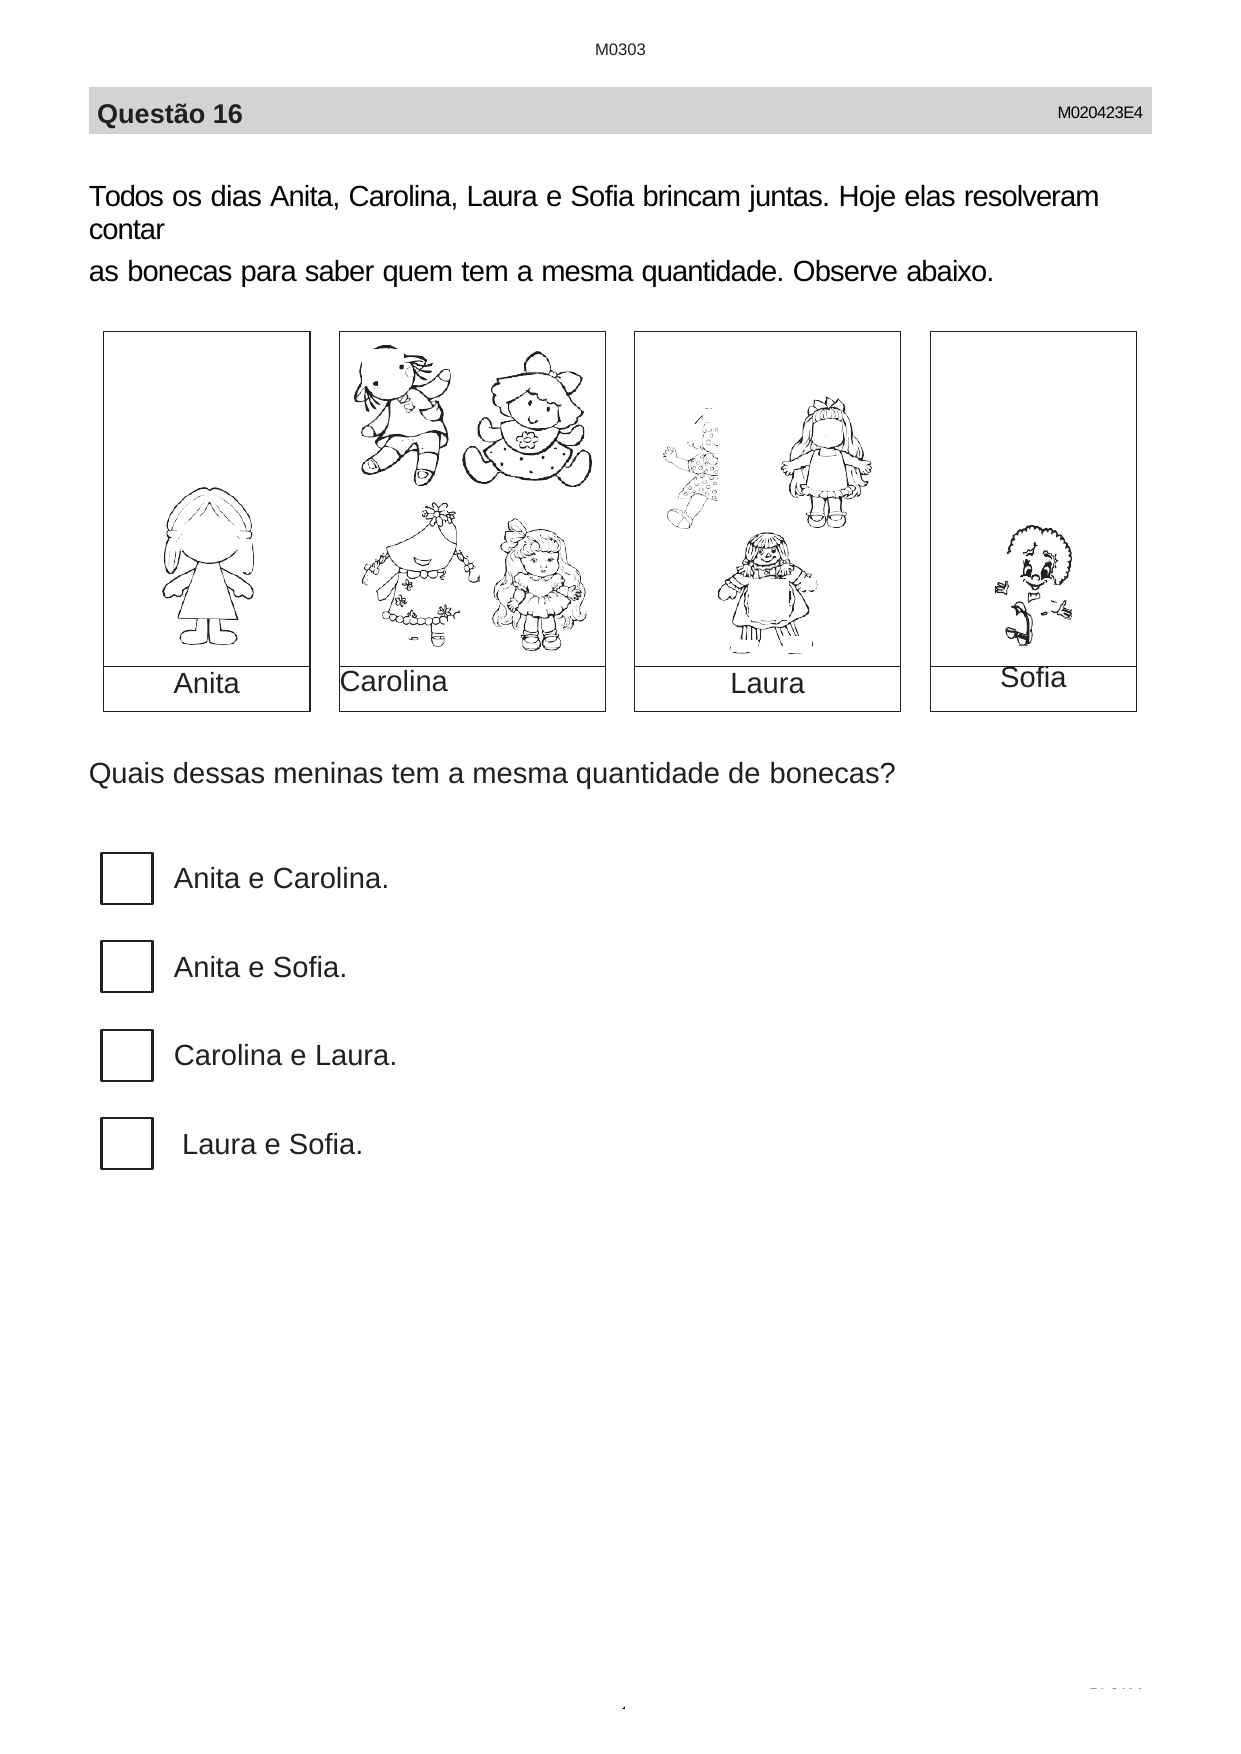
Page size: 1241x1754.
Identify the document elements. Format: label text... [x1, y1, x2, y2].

text Anita e Carolina. [174, 861, 1163, 895]
picture [354, 345, 451, 486]
text Todos os dias Anita, Carolina, Laura e Sofia brincam juntas. Hoje elas resolveram contar [88, 178, 1163, 246]
picture [462, 351, 592, 487]
picture [663, 396, 872, 654]
picture [362, 502, 480, 647]
picture [162, 487, 254, 645]
text Laura e Sofia. [182, 1127, 1163, 1161]
text Quais dessas meninas tem a mesma quantidade de bonecas? [88, 756, 1163, 790]
picture [492, 518, 587, 651]
text Carolina e Laura. [174, 1038, 1163, 1072]
text M0303 [593, 39, 647, 58]
text as bonecas para saber quem tem a mesma quantidade. Observe abaixo. [88, 254, 1163, 287]
text Anita e Sofia. [174, 950, 1163, 983]
picture [995, 525, 1072, 646]
